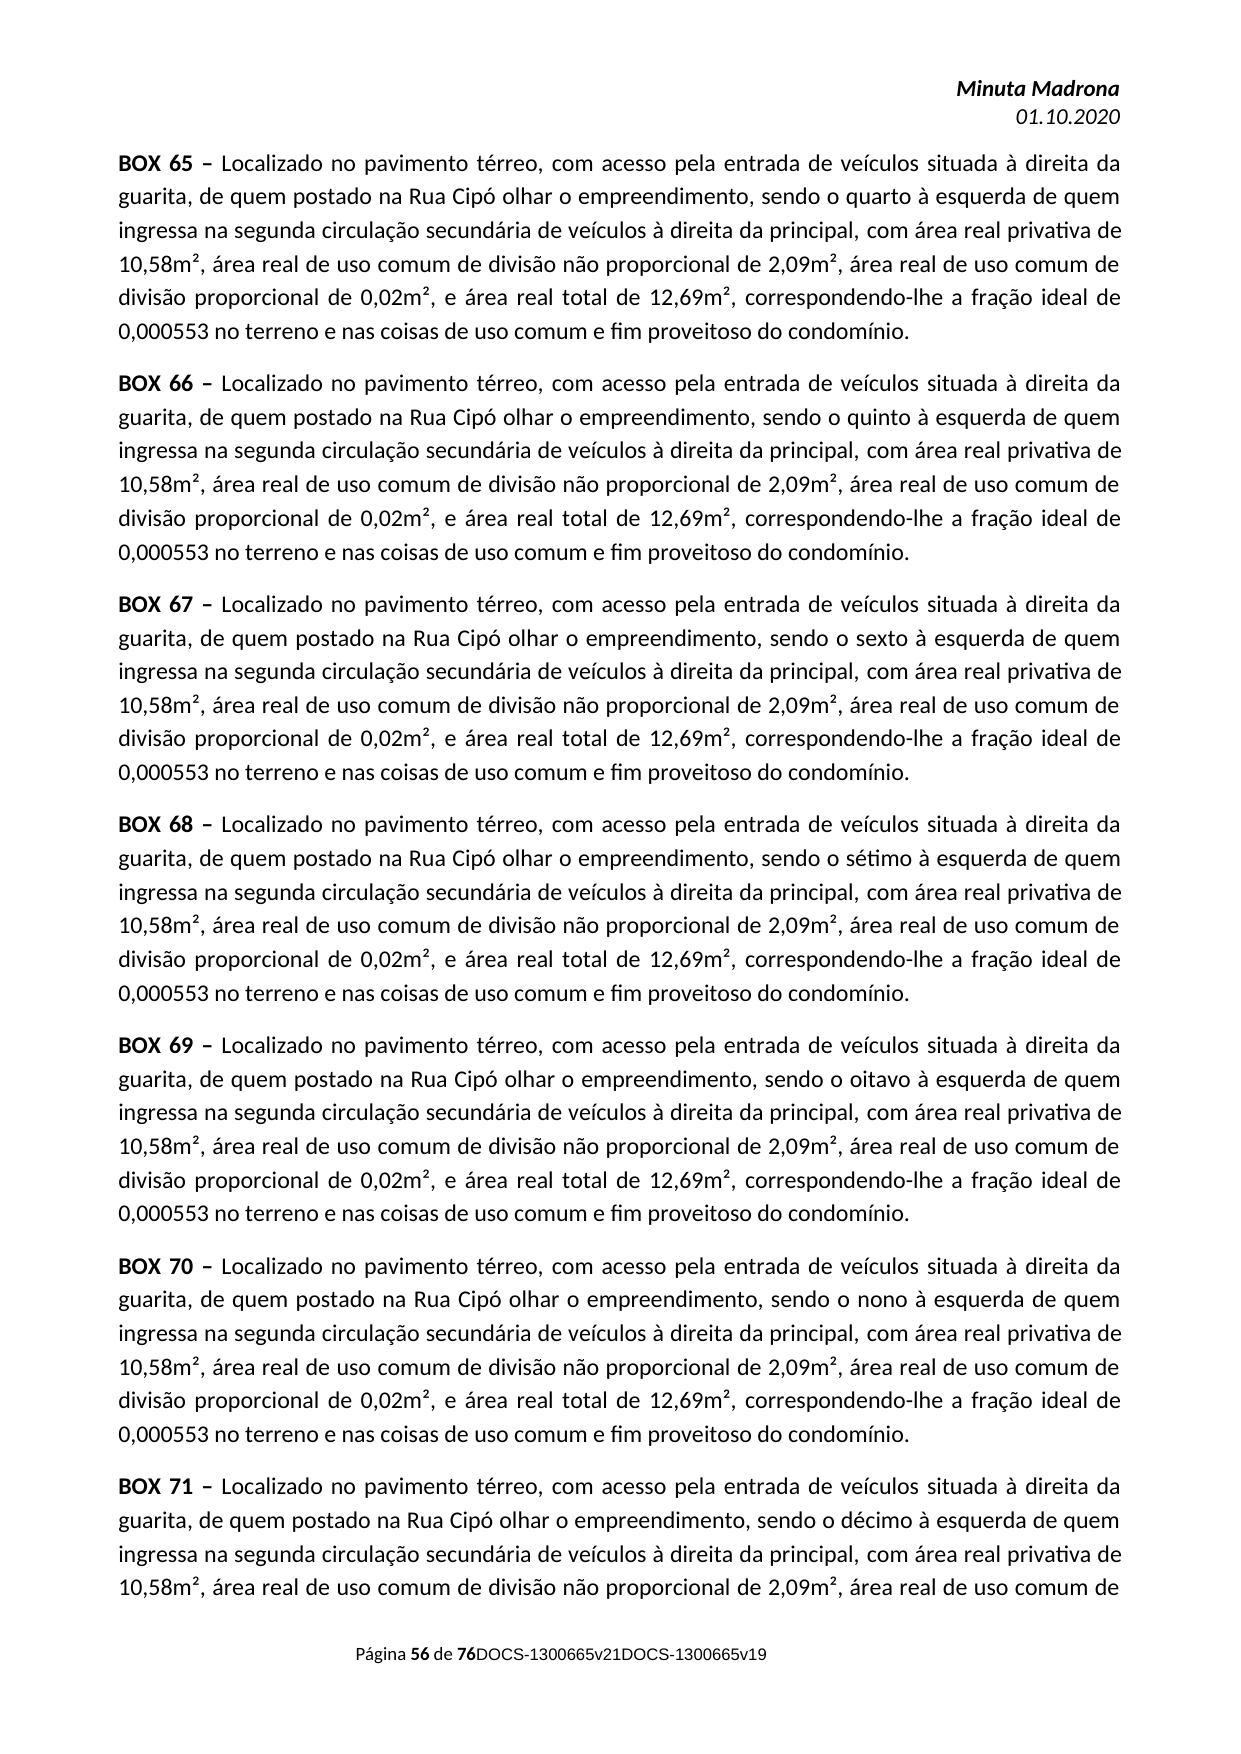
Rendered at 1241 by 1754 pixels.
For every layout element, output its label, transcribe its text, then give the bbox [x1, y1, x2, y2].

text BOX 67 – Localizado no pavimento térreo, com acesso pela entrada de veículos situada à direita da guarita, de quem postado na Rua Cipó olhar o empreendimento, sendo o sexto à esquerda de quem ingressa na segunda circulação secundária de veículos à direita da principal, com área real privativa de 10,58m², área real de uso comum de divisão não proporcional de 2,09m², área real de uso comum de divisão proporcional de 0,02m², e área real total de 12,69m², correspondendo-lhe a fração ideal de 0,000553 no terreno e nas coisas de uso comum e fim proveitoso do condomínio. [118, 589, 1122, 786]
text BOX 70 – Localizado no pavimento térreo, com acesso pela entrada de veículos situada à direita da guarita, de quem postado na Rua Cipó olhar o empreendimento, sendo o nono à esquerda de quem ingressa na segunda circulação secundária de veículos à direita da principal, com área real privativa de 10,58m², área real de uso comum de divisão não proporcional de 2,09m², área real de uso comum de divisão proporcional de 0,02m², e área real total de 12,69m², correspondendo-lhe a fração ideal de 0,000553 no terreno e nas coisas de uso comum e fim proveitoso do condomínio. [118, 1251, 1122, 1448]
text BOX 65 – Localizado no pavimento térreo, com acesso pela entrada de veículos situada à direita da guarita, de quem postado na Rua Cipó olhar o empreendimento, sendo o quarto à esquerda de quem ingressa na segunda circulação secundária de veículos à direita da principal, com área real privativa de 10,58m², área real de uso comum de divisão não proporcional de 2,09m², área real de uso comum de divisão proporcional de 0,02m², e área real total de 12,69m², correspondendo-lhe a fração ideal de 0,000553 no terreno e nas coisas de uso comum e fim proveitoso do condomínio. [118, 148, 1122, 345]
text BOX 69 – Localizado no pavimento térreo, com acesso pela entrada de veículos situada à direita da guarita, de quem postado na Rua Cipó olhar o empreendimento, sendo o oitavo à esquerda de quem ingressa na segunda circulação secundária de veículos à direita da principal, com área real privativa de 10,58m², área real de uso comum de divisão não proporcional de 2,09m², área real de uso comum de divisão proporcional de 0,02m², e área real total de 12,69m², correspondendo-lhe a fração ideal de 0,000553 no terreno e nas coisas de uso comum e fim proveitoso do condomínio. [118, 1030, 1122, 1228]
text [118, 1471, 1122, 1602]
text BOX 66 – Localizado no pavimento térreo, com acesso pela entrada de veículos situada à direita da guarita, de quem postado na Rua Cipó olhar o empreendimento, sendo o quinto à esquerda de quem ingressa na segunda circulação secundária de veículos à direita da principal, com área real privativa de 10,58m², área real de uso comum de divisão não proporcional de 2,09m², área real de uso comum de divisão proporcional de 0,02m², e área real total de 12,69m², correspondendo-lhe a fração ideal de 0,000553 no terreno e nas coisas de uso comum e fim proveitoso do condomínio. [118, 368, 1122, 566]
text BOX 68 – Localizado no pavimento térreo, com acesso pela entrada de veículos situada à direita da guarita, de quem postado na Rua Cipó olhar o empreendimento, sendo o sétimo à esquerda de quem ingressa na segunda circulação secundária de veículos à direita da principal, com área real privativa de 10,58m², área real de uso comum de divisão não proporcional de 2,09m², área real de uso comum de divisão proporcional de 0,02m², e área real total de 12,69m², correspondendo-lhe a fração ideal de 0,000553 no terreno e nas coisas de uso comum e fim proveitoso do condomínio. [118, 809, 1122, 1007]
